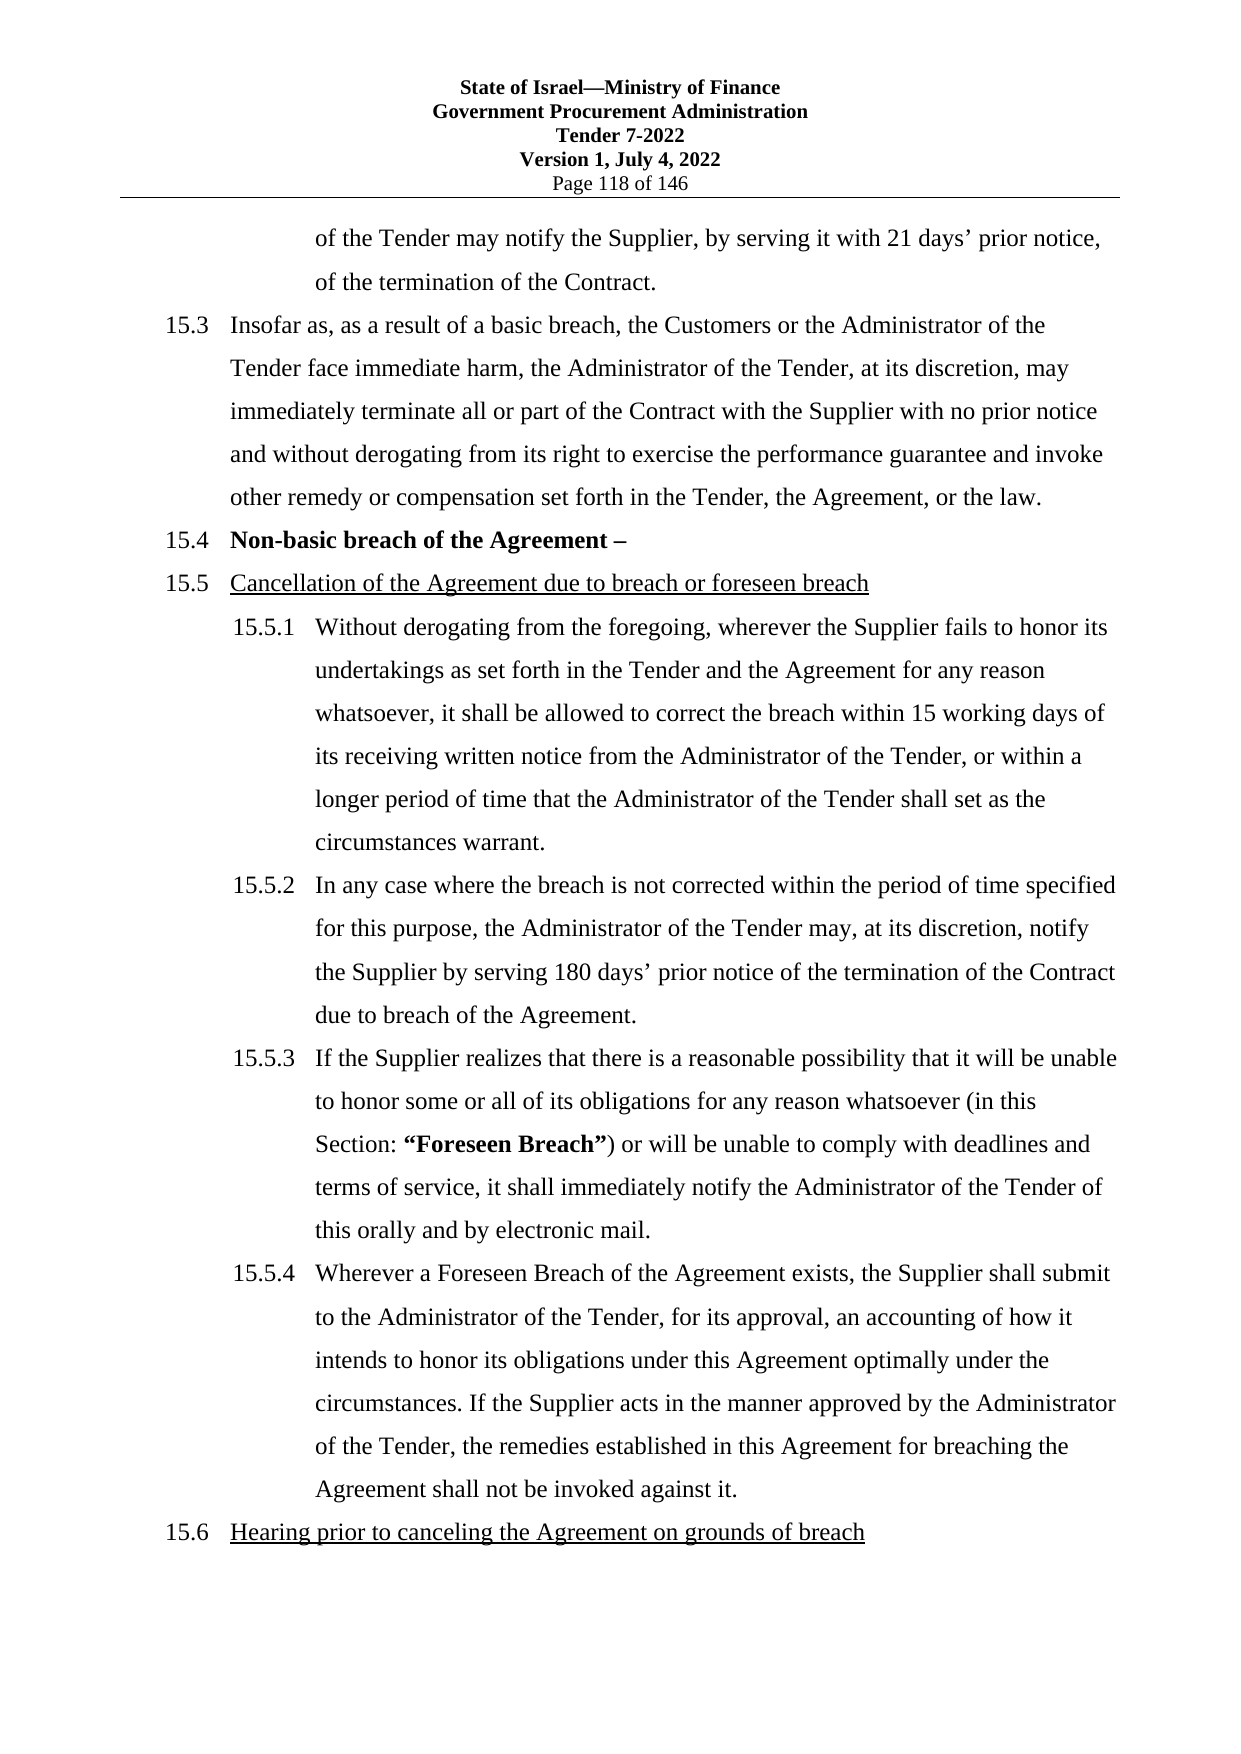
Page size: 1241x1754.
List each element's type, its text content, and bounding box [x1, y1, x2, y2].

text 15.5.1 Without derogating from the foregoing, wherever the Supplier fails to honor its undertakings as set forth in the Tender and the Agreement for any reason whatsoever, it shall be allowed to correct the breach within 15 working days of its receiving written notice from the Administrator of the Tender, or within a longer period of time that the Administrator of the Tender shall set as the circumstances warrant. [232, 612, 1120, 856]
text 15.5 Cancellation of the Agreement due to breach or foreseen breach [165, 568, 1120, 597]
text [232, 223, 1120, 295]
text 15.5.4 Wherever a Foreseen Breach of the Agreement exists, the Supplier shall submit to the Administrator of the Tender, for its approval, an accounting of how it intends to honor its obligations under this Agreement optimally under the circumstances. If the Supplier acts in the manner approved by the Administrator of the Tender, the remedies established in this Agreement for breaching the Agreement shall not be invoked against it. [232, 1258, 1120, 1503]
text 15.5.3 If the Supplier realizes that there is a reasonable possibility that it will be unable to honor some or all of its obligations for any reason whatsoever (in this Section: “Foreseen Breach”) or will be unable to comply with deadlines and terms of service, it shall immediately notify the Administrator of the Tender of this orally and by electronic mail. [232, 1043, 1120, 1244]
text 15.4 Non-basic breach of the Agreement – [165, 525, 1120, 554]
text 15.5.2 In any case where the breach is not corrected within the period of time specified for this purpose, the Administrator of the Tender may, at its discretion, notify the Supplier by serving 180 days’ prior notice of the termination of the Contract due to breach of the Agreement. [232, 870, 1120, 1028]
text 15.6 Hearing prior to canceling the Agreement on grounds of breach [165, 1517, 1120, 1546]
text 15.3 Insofar as, as a result of a basic breach, the Customers or the Administrator of the Tender face immediate harm, the Administrator of the Tender, at its discretion, may immediately terminate all or part of the Contract with the Supplier with no prior notice and without derogating from its right to exercise the performance guarantee and invoke other remedy or compensation set forth in the Tender, the Agreement, or the law. [165, 310, 1120, 511]
